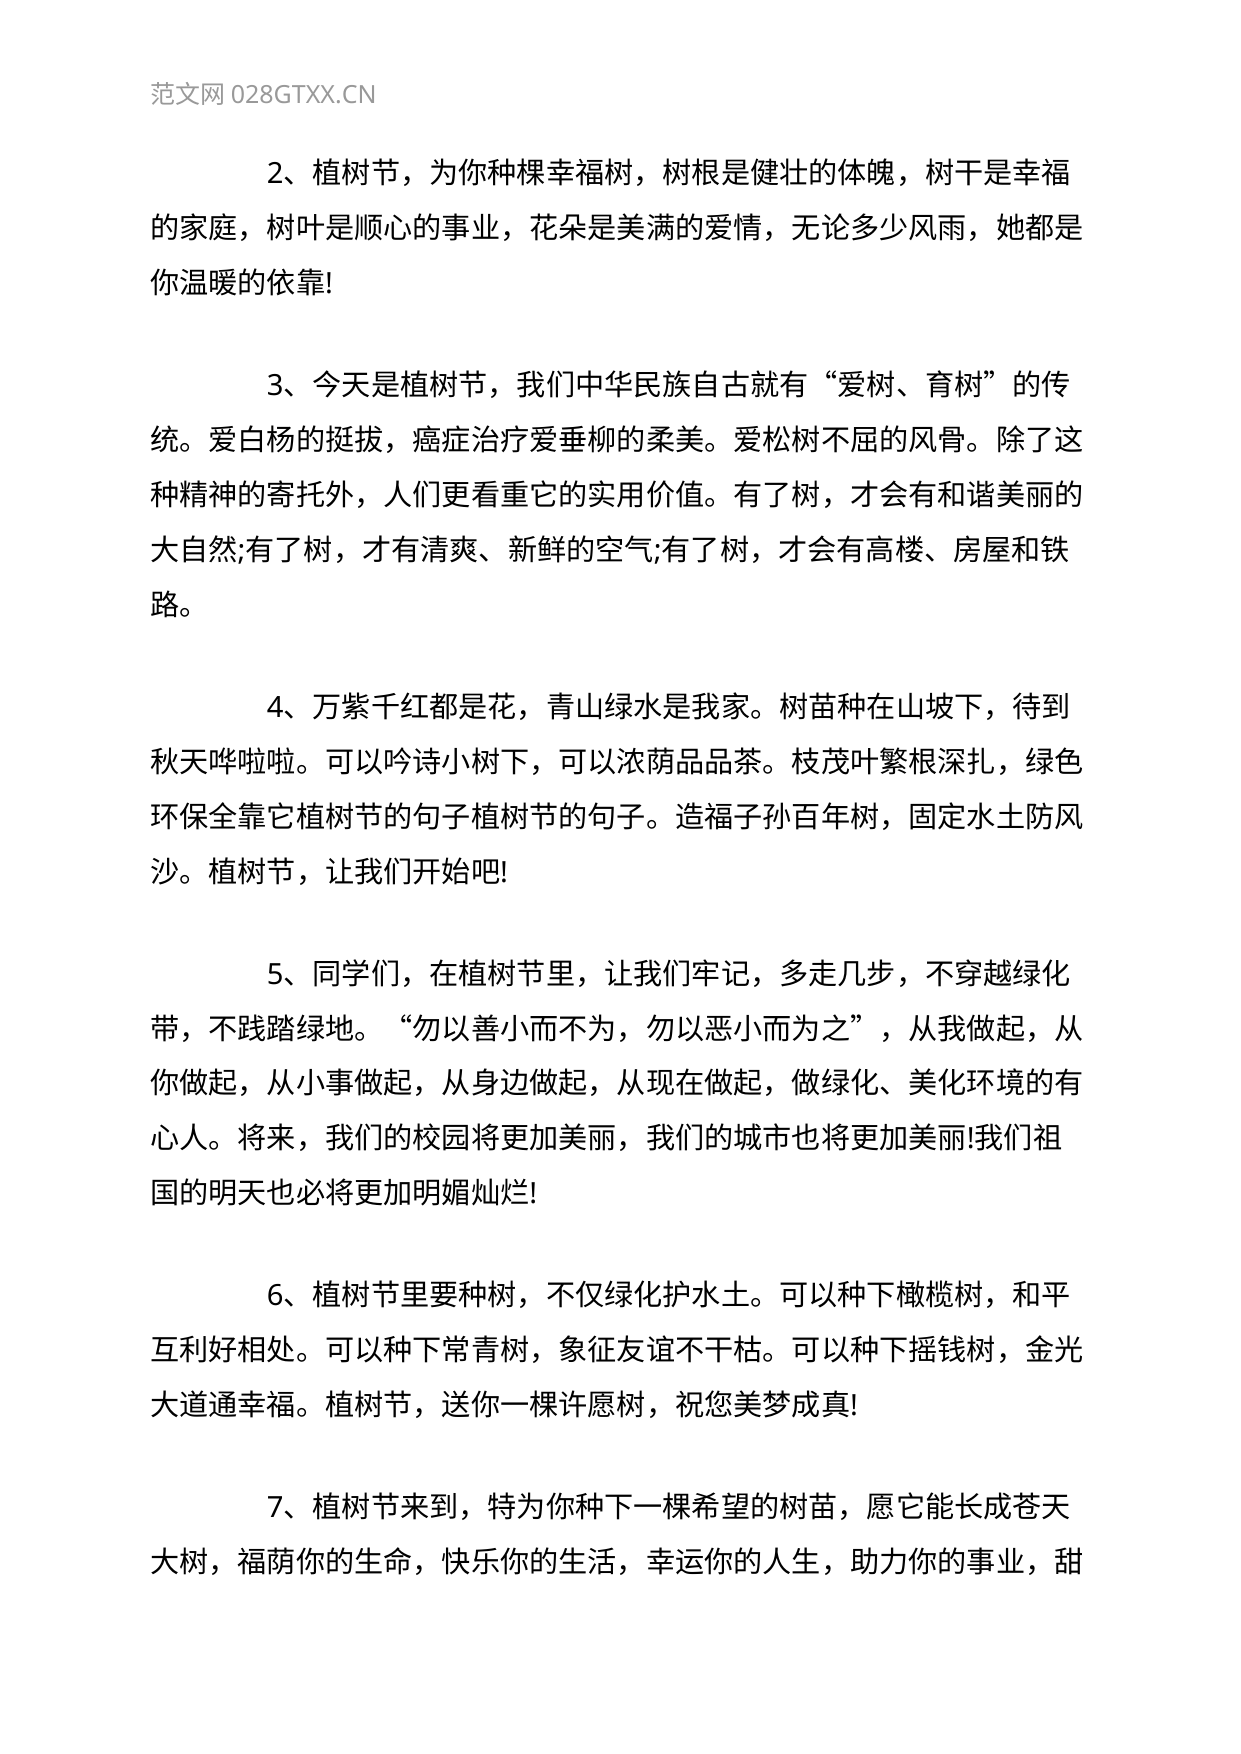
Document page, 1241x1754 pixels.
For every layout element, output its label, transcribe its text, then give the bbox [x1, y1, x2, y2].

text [150, 1484, 1090, 1581]
text 4、万紫千红都是花，青山绿水是我家。树苗种在山坡下，待到秋天哗啦啦。可以吟诗小树下，可以浓荫品品茶。枝茂叶繁根深扎，绿色环保全靠它植树节的句子植树节的句子。造福子孙百年树，固定水土防风沙。植树节，让我们开始吧! [150, 683, 1090, 891]
text 5、同学们，在植树节里，让我们牢记，多走几步，不穿越绿化带，不践踏绿地。“勿以善小而不为，勿以恶小而为之”，从我做起，从你做起，从小事做起，从身边做起，从现在做起，做绿化、美化环境的有心人。将来，我们的校园将更加美丽，我们的城市也将更加美丽!我们祖国的明天也必将更加明媚灿烂! [150, 950, 1090, 1212]
text 6、植树节里要种树，不仅绿化护水土。可以种下橄榄树，和平互利好相处。可以种下常青树，象征友谊不干枯。可以种下摇钱树，金光大道通幸福。植树节，送你一棵许愿树，祝您美梦成真! [150, 1272, 1090, 1424]
text 3、今天是植树节，我们中华民族自古就有“爱树、育树”的传统。爱白杨的挺拔，癌症治疗爱垂柳的柔美。爱松树不屈的风骨。除了这种精神的寄托外，人们更看重它的实用价值。有了树，才会有和谐美丽的大自然;有了树，才有清爽、新鲜的空气;有了树，才会有高楼、房屋和铁路。 [150, 362, 1090, 624]
text 2、植树节，为你种棵幸福树，树根是健壮的体魄，树干是幸福的家庭，树叶是顺心的事业，花朵是美满的爱情，无论多少风雨，她都是你温暖的依靠! [150, 150, 1090, 302]
